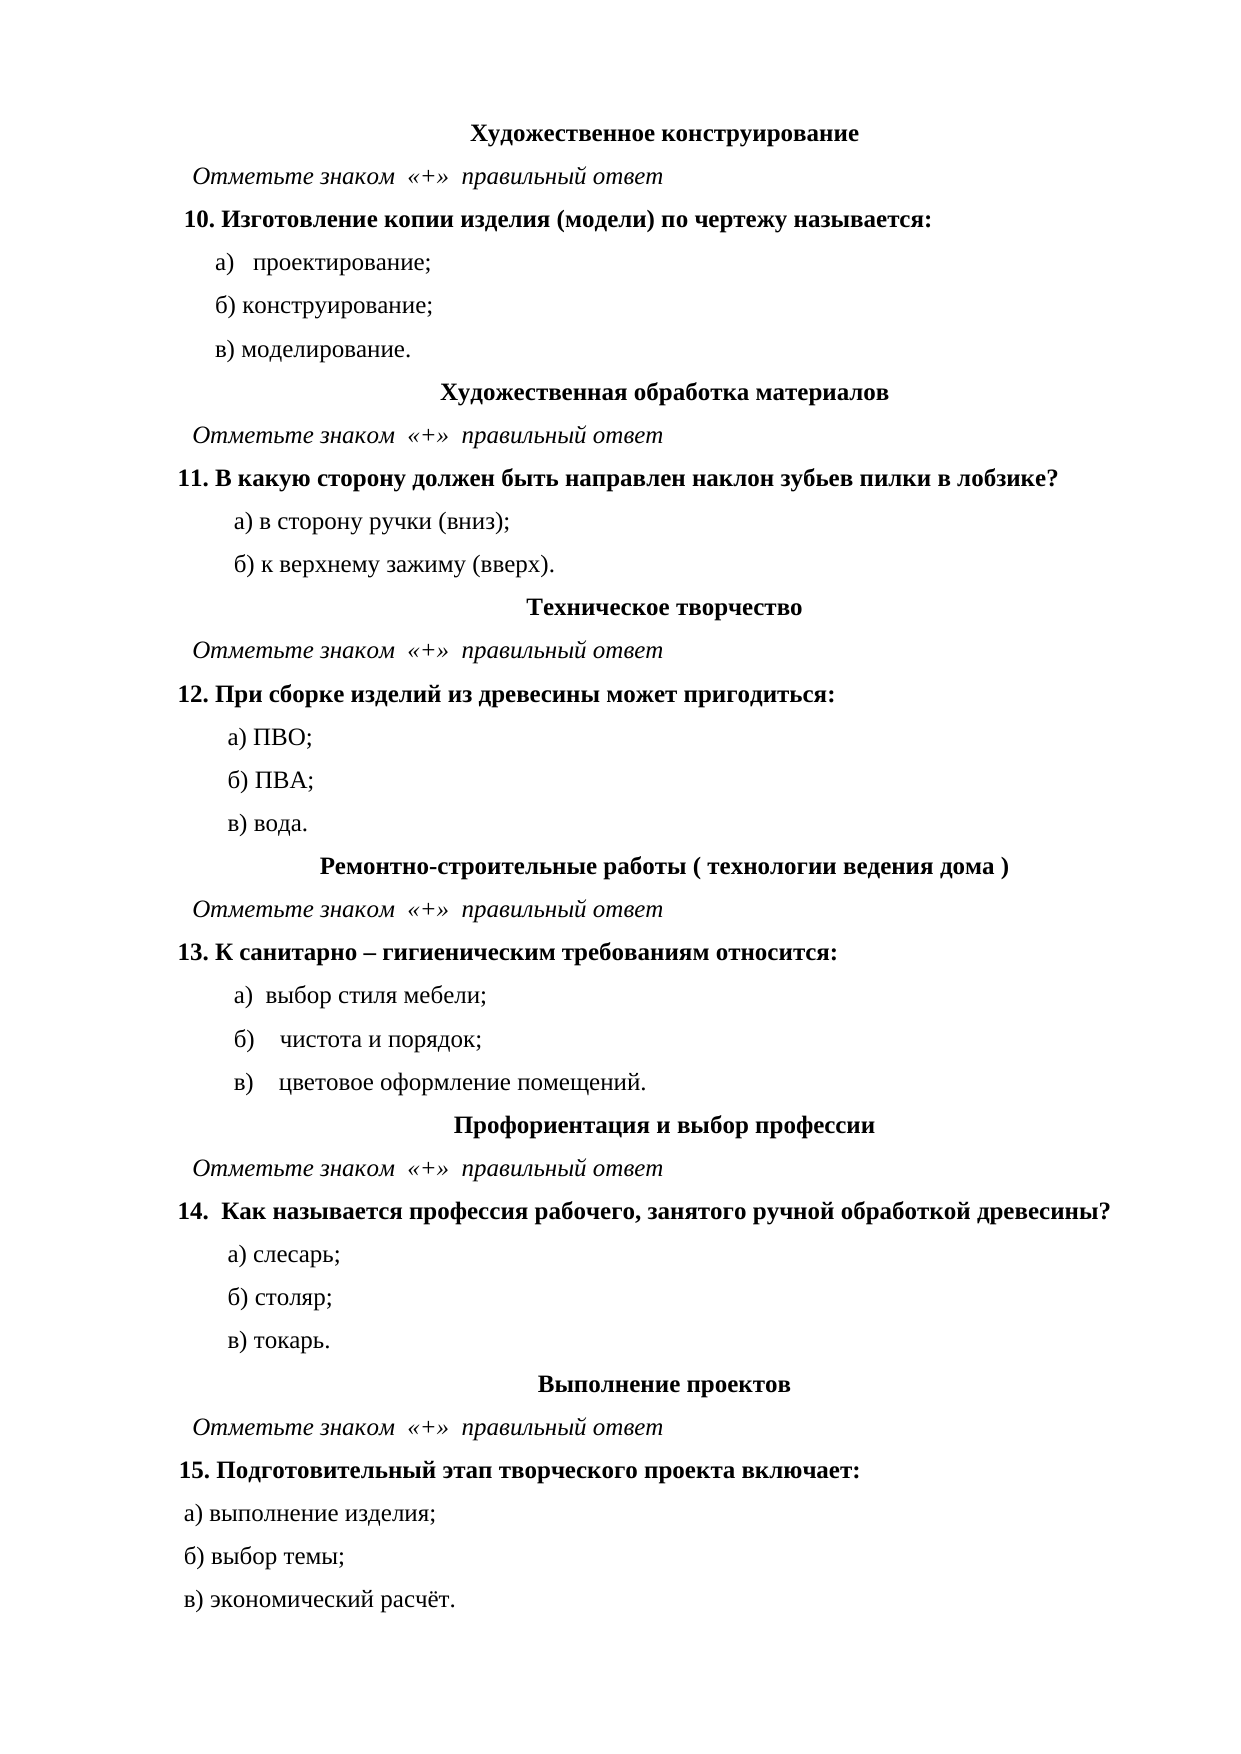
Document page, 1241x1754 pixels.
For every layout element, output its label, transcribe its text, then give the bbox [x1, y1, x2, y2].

text 11. В какую сторону должен быть направлен наклон зубьев пилки в лобзике? а) в сторону ручки (вниз); б) к верхнему зажиму (вверх). [177, 463, 1152, 578]
list 15. Подготовительный этап творческого проекта включает: [60, 1455, 1152, 1484]
list Отметьте знаком «+» правильный ответ [192, 894, 1152, 923]
text б) конструирование; [177, 291, 1152, 319]
list а) проектирование; [177, 247, 1152, 276]
list в) экономический расчёт. [177, 1584, 1152, 1613]
list в) вода. [177, 808, 1152, 837]
list Отметьте знаком «+» правильный ответ [192, 1412, 1152, 1441]
text в) моделирование. [177, 334, 1152, 362]
text а) выбор стиля мебели; [177, 981, 1152, 1009]
list а) выполнение изделия; [177, 1498, 1152, 1527]
list Отметьте знаком «+» правильный ответ [192, 636, 1152, 664]
text 13. К санитарно – гигиеническим требованиям относится: [177, 937, 1152, 966]
list а) ПВО; [177, 722, 1152, 751]
list б) ПВА; [177, 765, 1152, 794]
list Отметьте знаком «+» правильный ответ [192, 161, 1152, 190]
text Художественная обработка материалов [177, 377, 1152, 406]
text 12. При сборке изделий из древесины может пригодиться: [177, 679, 1152, 707]
list б) выбор темы; [177, 1541, 1152, 1570]
text Профориентация и выбор профессии [177, 1110, 1152, 1139]
text в) цветовое оформление помещений. [177, 1067, 1152, 1096]
text Ремонтно-строительные работы ( технологии ведения дома ) [177, 851, 1152, 880]
text 10. Изготовление копии изделия (модели) по чертежу называется: [177, 204, 1152, 233]
text 14. Как называется профессия рабочего, занятого ручной обработкой древесины? а) слесарь; б) столяр; в) токарь. [177, 1196, 1152, 1354]
text Техническое творчество [177, 592, 1152, 621]
text Выполнение проектов [177, 1369, 1152, 1397]
text Художественное конструирование [177, 118, 1152, 147]
list Отметьте знаком «+» правильный ответ [192, 1153, 1152, 1182]
text б) чистота и порядок; [177, 1024, 1152, 1052]
list Отметьте знаком «+» правильный ответ [192, 420, 1152, 449]
